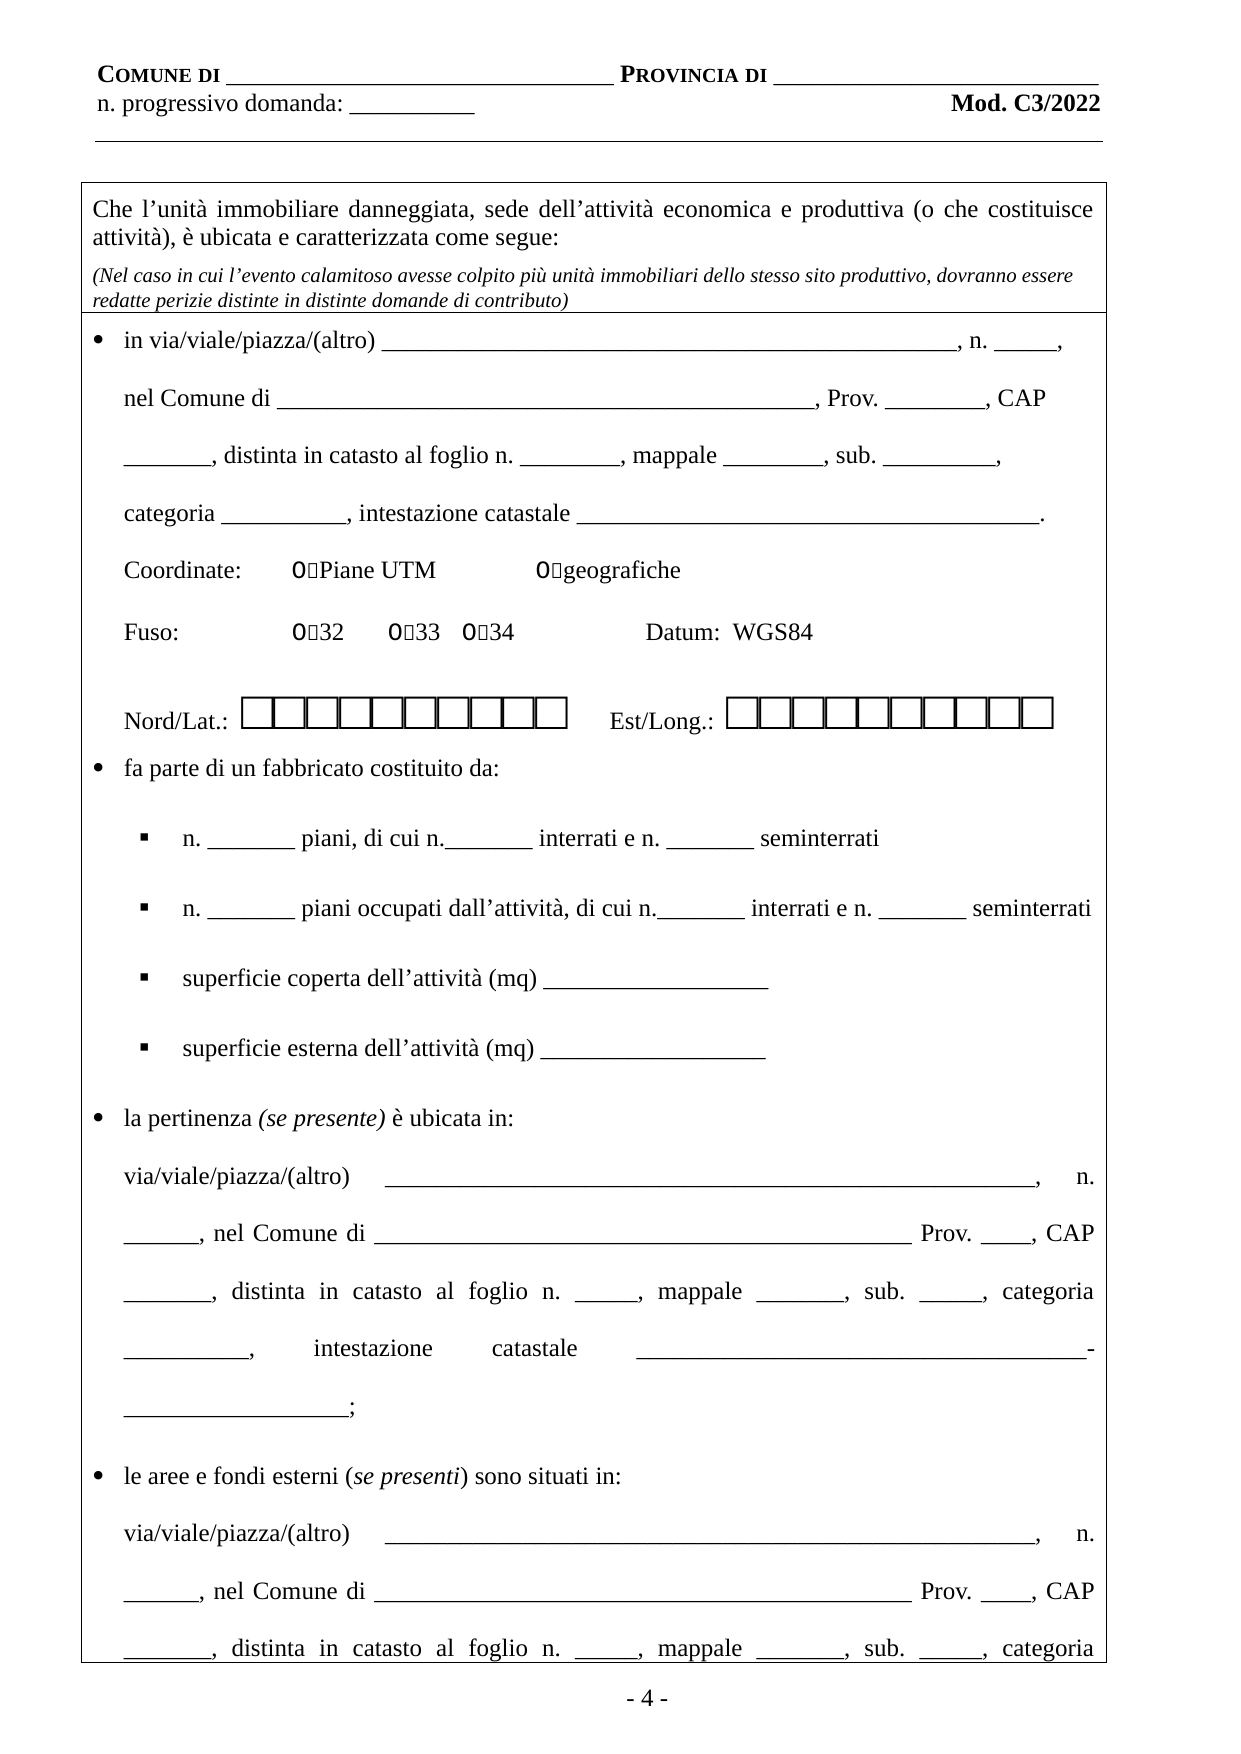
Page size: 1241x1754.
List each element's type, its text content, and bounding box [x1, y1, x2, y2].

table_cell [82, 313, 1106, 1662]
table_cell Che l’unità immobiliare danneggiata, sede dell’attività economica e produttiva (o che costituisce attività), è ubicata e caratterizzata come segue: (Nel caso in cui l’evento calamitoso avesse colpito più unità immobiliari dello stesso sito produttivo, dovranno essere redatte perizie distinte in distinte domande di contributo) [82, 183, 1106, 312]
